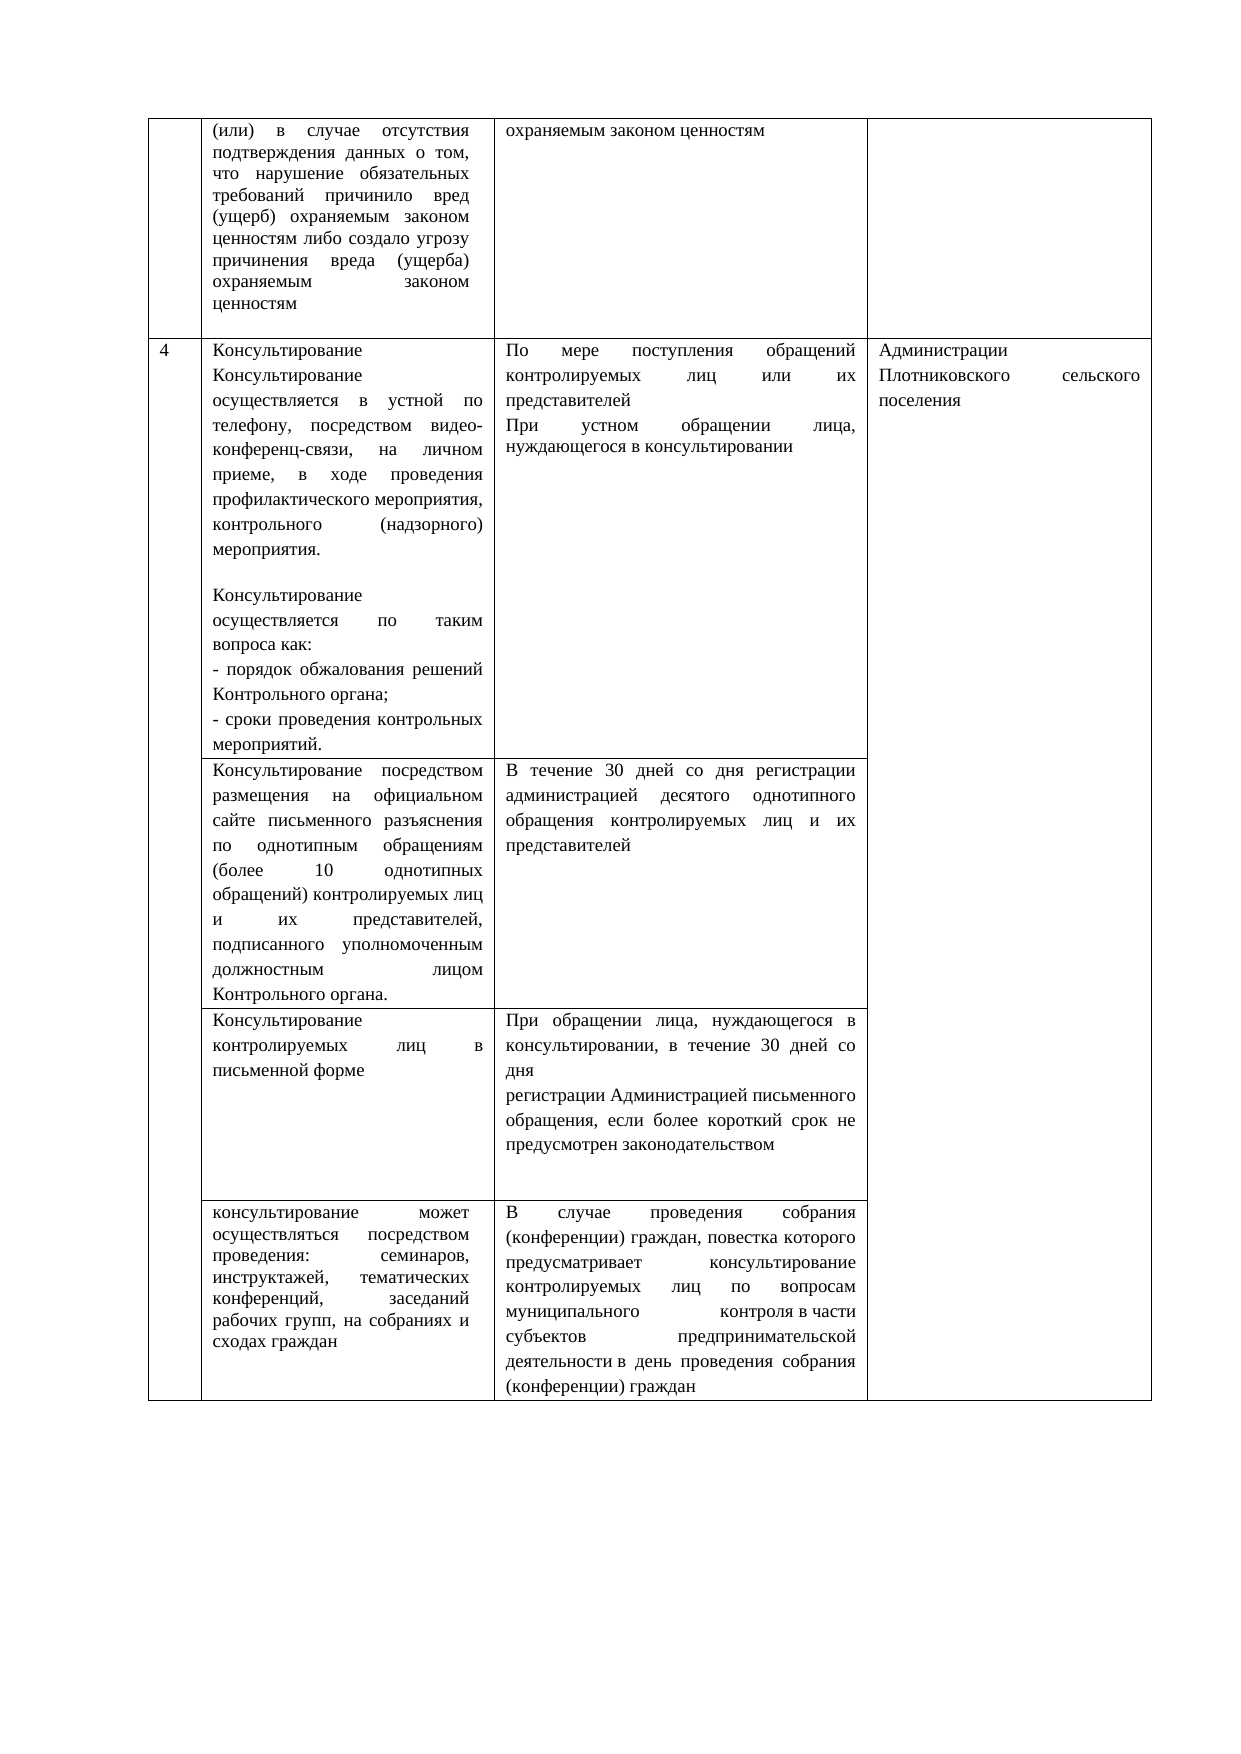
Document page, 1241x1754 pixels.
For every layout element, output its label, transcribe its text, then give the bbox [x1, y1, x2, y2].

table_cell При обращении лица, нуждающегося в консультировании, в течение 30 дней со дня регистрации Администрацией письменного обращения, если более короткий срок не предусмотрен законодательством [495, 1009, 867, 1200]
table_cell 3 [149, 119, 201, 338]
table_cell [495, 119, 867, 338]
table_cell Консультирование контролируемых лиц в письменной форме [202, 1009, 494, 1200]
table_cell В течение 30 дней со дня регистрации администрацией десятого однотипного обращения контролируемых лиц и их представителей [495, 759, 867, 1008]
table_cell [868, 119, 1151, 338]
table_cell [202, 119, 494, 338]
table_cell По мере поступления обращений контролируемых лиц или их представителей При устном обращении лица, нуждающегося в консультировании [495, 339, 867, 758]
table_cell консультирование может осуществляться посредством проведения: семинаров, инструктажей, тематических конференций, заседаний рабочих групп, на собраниях и сходах граждан [202, 1201, 494, 1400]
table_cell 4 [149, 339, 201, 1400]
table_cell В случае проведения собрания (конференции) граждан, повестка которого предусматривает консультирование контролируемых лиц по вопросам муниципального контроля в части субъектов предпринимательской деятельности в день проведения собрания (конференции) граждан [495, 1201, 867, 1400]
table_cell Консультирование Консультирование осуществляется в устной по телефону, посредством видео-конференц-связи, на личном приеме, в ходе проведения профилактического мероприятия, контрольного (надзорного) мероприятия. Консультирование осуществляется по таким вопроса как: - порядок обжалования решений Контрольного органа; - сроки проведения контрольных мероприятий. [202, 339, 494, 758]
table_cell Консультирование посредством размещения на официальном сайте письменного разъяснения по однотипным обращениям (более 10 однотипных обращений) контролируемых лиц и их представителей, подписанного уполномоченным должностным лицом Контрольного органа. [202, 759, 494, 1008]
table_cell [868, 339, 1151, 1400]
